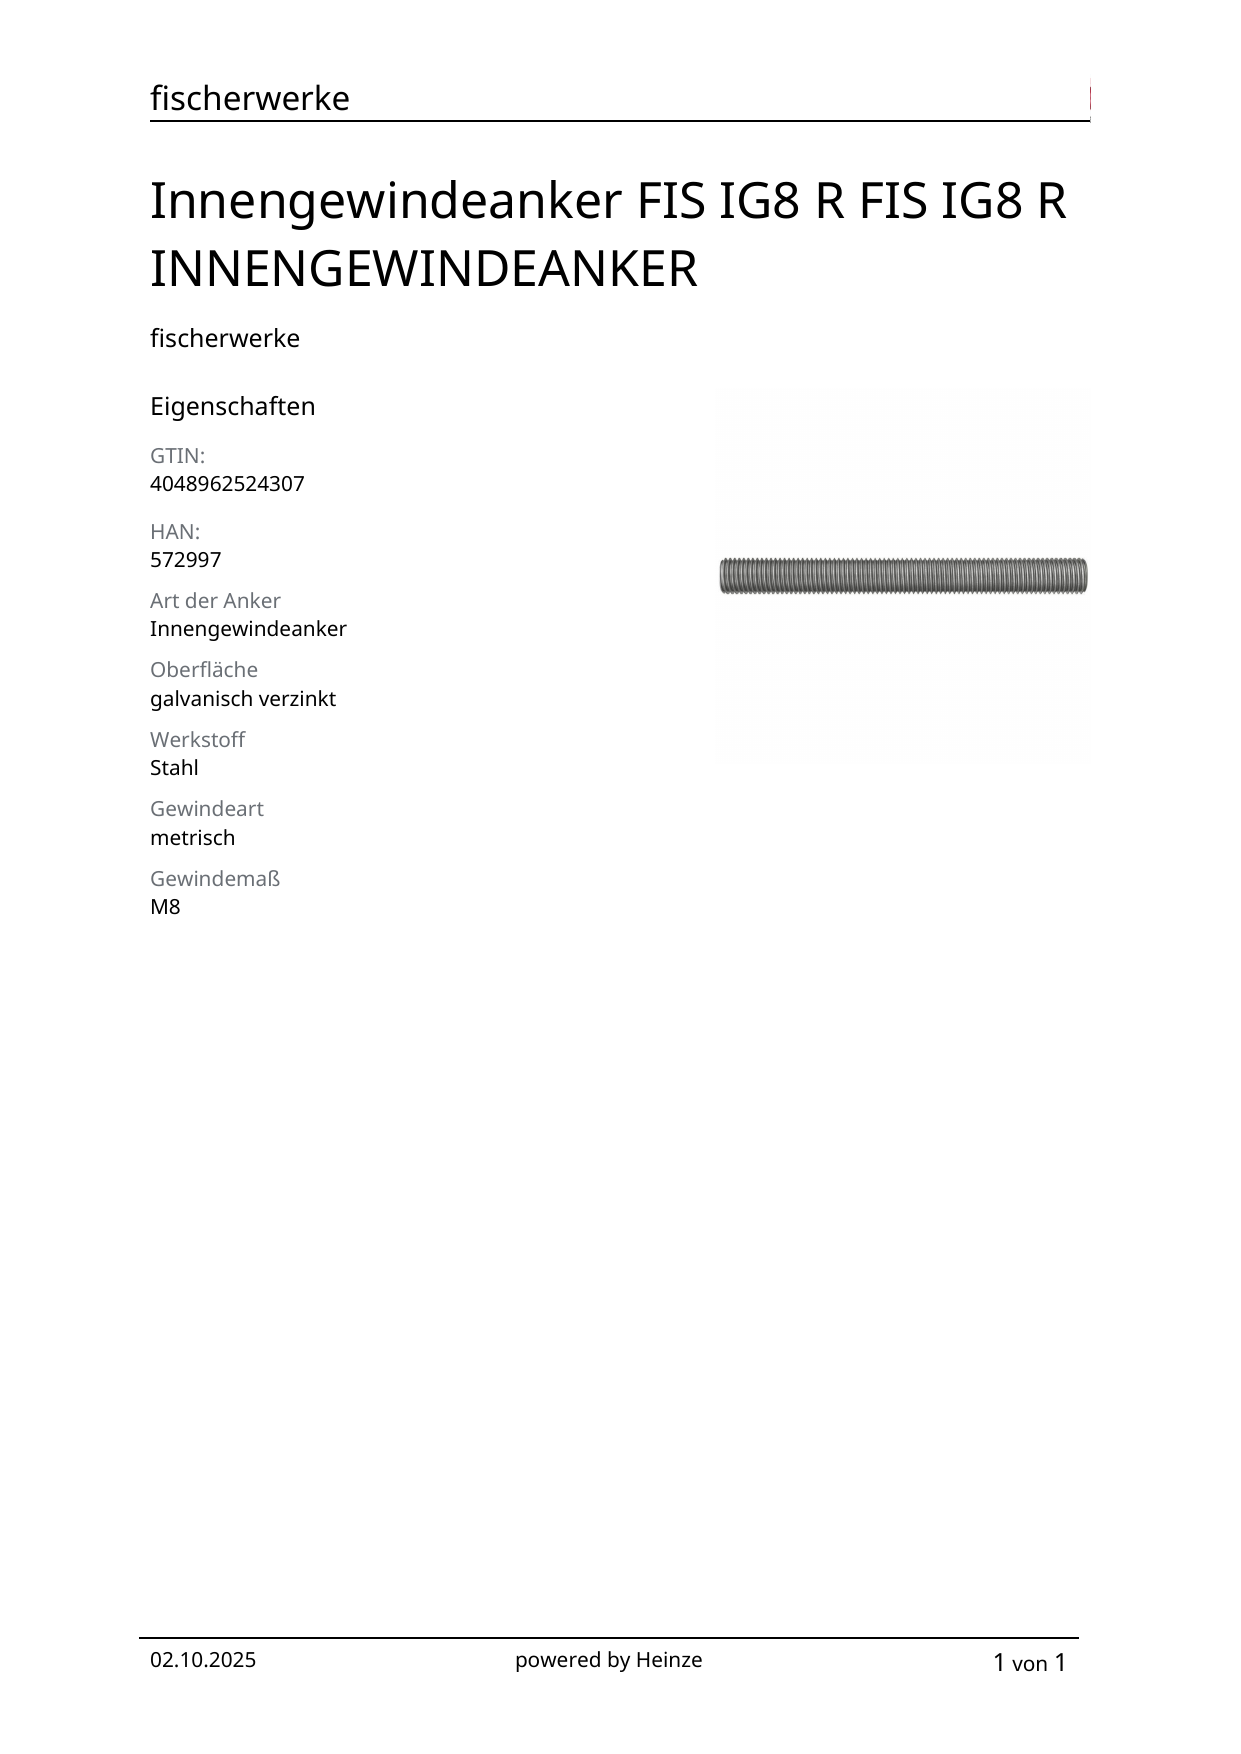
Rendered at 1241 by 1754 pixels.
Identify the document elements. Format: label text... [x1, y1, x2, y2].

text 4048962524307 [150, 469, 715, 498]
text Oberfläche [150, 656, 715, 684]
text galvanisch verzinkt [150, 684, 715, 712]
text Art der Anker [150, 586, 715, 614]
text Gewindeart [150, 794, 1090, 823]
text Innengewindeanker FIS IG8 R FIS IG8 R INNENGEWINDEANKER [150, 165, 1090, 301]
text fischerwerke [150, 320, 1090, 354]
text Eigenschaften [150, 388, 715, 422]
text Stahl [150, 753, 1090, 782]
text Innengewindeanker [150, 614, 715, 643]
text Werkstoff [150, 725, 715, 753]
text HAN: [150, 517, 715, 545]
picture [715, 388, 1091, 764]
text 572997 [150, 545, 715, 574]
text GTIN: [150, 441, 715, 469]
text M8 [150, 892, 1090, 921]
text metrisch [150, 823, 1090, 851]
text Gewindemaß [150, 864, 1090, 892]
